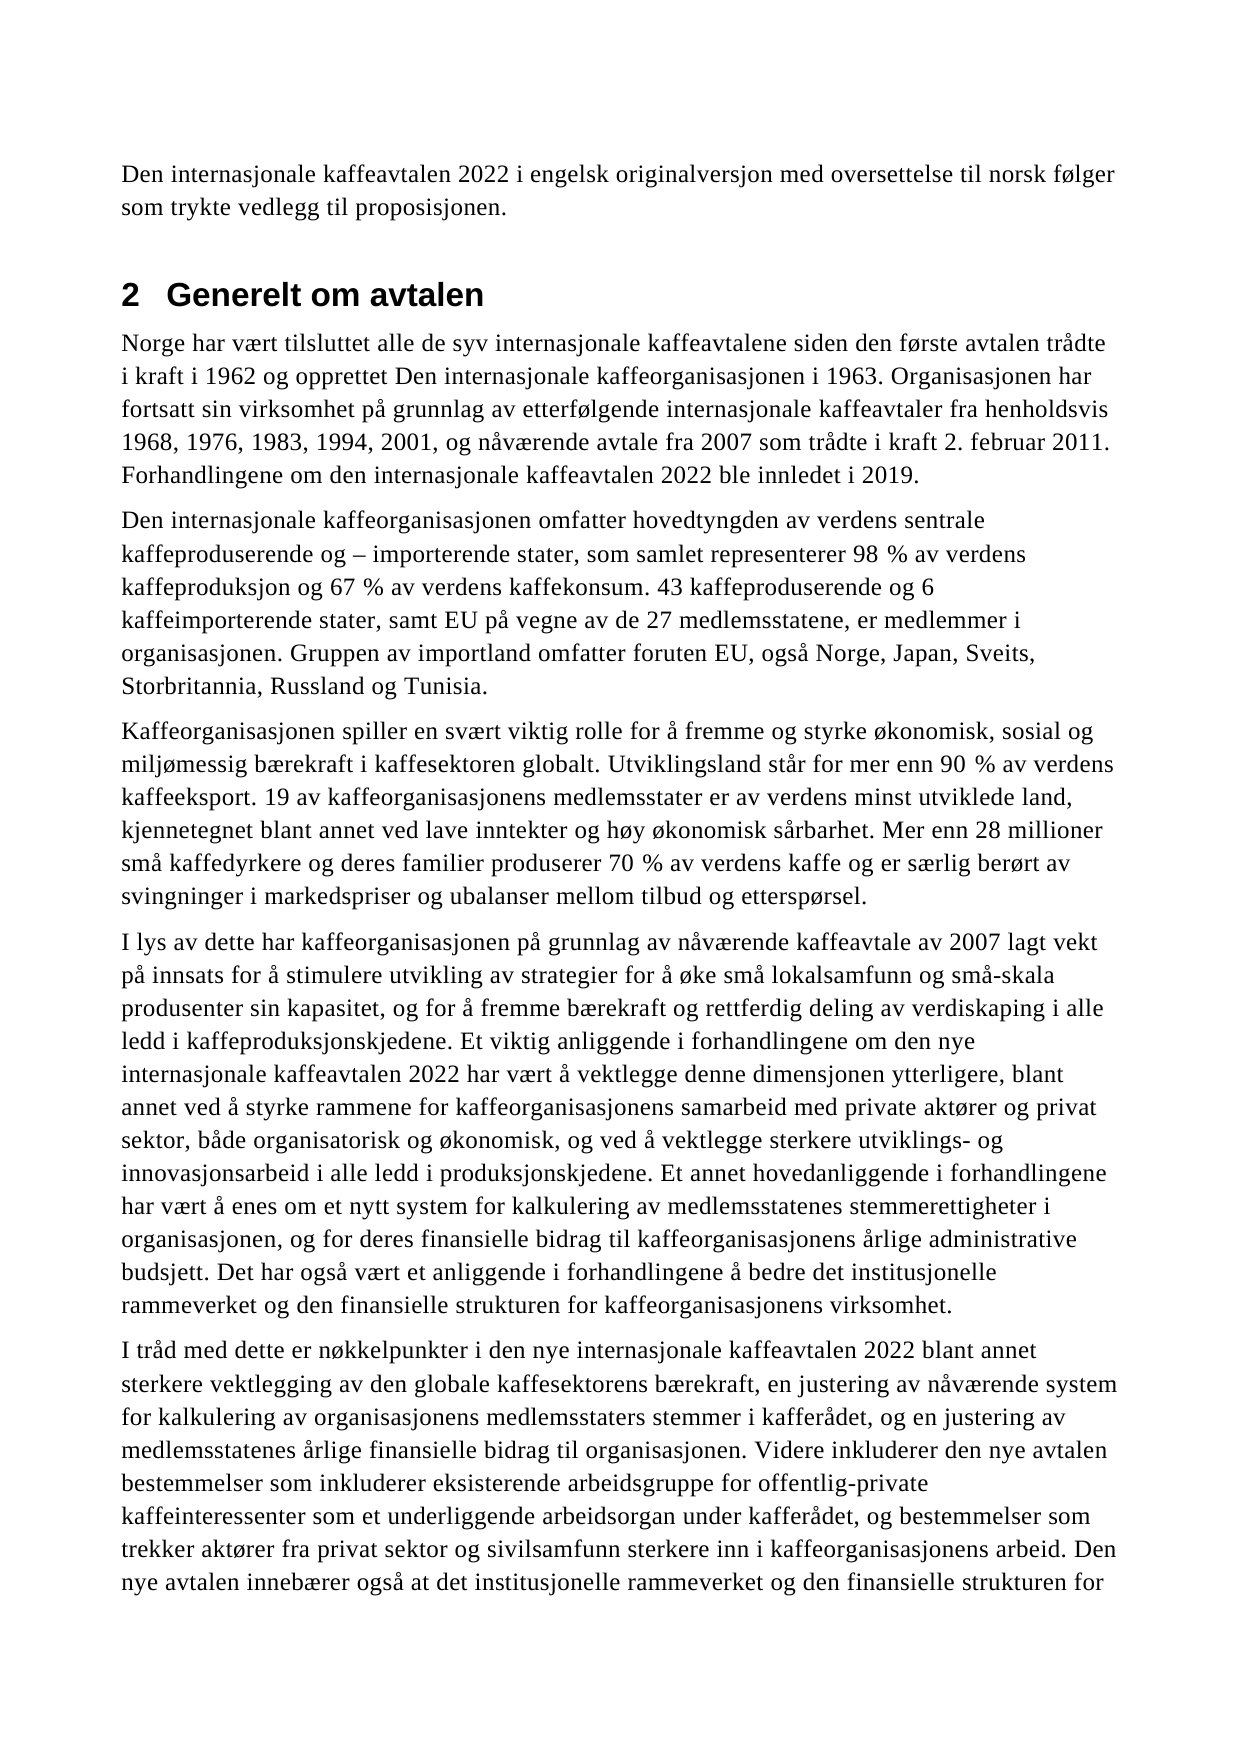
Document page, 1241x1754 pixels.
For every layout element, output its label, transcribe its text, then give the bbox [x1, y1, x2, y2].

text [121, 1336, 1119, 1596]
text Norge har vært tilsluttet alle de syv internasjonale kaffeavtalene siden den første avtalen trådte i kraft i 1962 og opprettet Den internasjonale kaffeorganisasjonen i 1963. Organisasjonen har fortsatt sin virksomhet på grunnlag av etterfølgende internasjonale kaffeavtaler fra henholdsvis 1968, 1976, 1983, 1994, 2001, og nåværende avtale fra 2007 som trådte i kraft 2. februar 2011. Forhandlingene om den internasjonale kaffeavtalen 2022 ble innledet i 2019. [121, 328, 1119, 489]
text I lys av dette har kaffeorganisasjonen på grunnlag av nåværende kaffeavtale av 2007 lagt vekt på innsats for å stimulere utvikling av strategier for å øke små lokalsamfunn og små-skala produsenter sin kapasitet, og for å fremme bærekraft og rettferdig deling av verdiskaping i alle ledd i kaffeproduksjonskjedene. Et viktig anliggende i forhandlingene om den nye internasjonale kaffeavtalen 2022 har vært å vektlegge denne dimensjonen ytterligere, blant annet ved å styrke rammene for kaffeorganisasjonens samarbeid med private aktører og privat sektor, både organisatorisk og økonomisk, og ved å vektlegge sterkere utviklings- og innovasjonsarbeid i alle ledd i produksjonskjedene. Et annet hovedanliggende i forhandlingene har vært å enes om et nytt system for kalkulering av medlemsstatenes stemmerettigheter i organisasjonen, og for deres finansielle bidrag til kaffeorganisasjonens årlige administrative budsjett. Det har også vært et anliggende i forhandlingene å bedre det institusjonelle rammeverket og den finansielle strukturen for kaffeorganisasjonens virksomhet. [121, 927, 1119, 1319]
text Kaffeorganisasjonen spiller en svært viktig rolle for å fremme og styrke økonomisk, sosial og miljømessig bærekraft i kaffesektoren globalt. Utviklingsland står for mer enn 90 % av verdens kaffeeksport. 19 av kaffeorganisasjonens medlemsstater er av verdens minst utviklede land, kjennetegnet blant annet ved lave inntekter og høy økonomisk sårbarhet. Mer enn 28 millioner små kaffedyrkere og deres familier produserer 70 % av verdens kaffe og er særlig berørt av svingninger i markedspriser og ubalanser mellom tilbud og etterspørsel. [121, 716, 1119, 910]
text Den internasjonale kaffeorganisasjonen omfatter hovedtyngden av verdens sentrale kaffeproduserende og – importerende stater, som samlet representerer 98 % av verdens kaffeproduksjon og 67 % av verdens kaffekonsum. 43 kaffeproduserende og 6 kaffeimporterende stater, samt EU på vegne av de 27 medlemsstatene, er medlemmer i organisasjonen. Gruppen av importland omfatter foruten EU, også Norge, Japan, Sveits, Storbritannia, Russland og Tunisia. [121, 506, 1119, 699]
text Den internasjonale kaffeavtalen 2022 i engelsk originalversjon med oversettelse til norsk følger som trykte vedlegg til proposisjonen. [121, 159, 1119, 221]
subtitle Generelt om avtalen [121, 276, 1119, 314]
